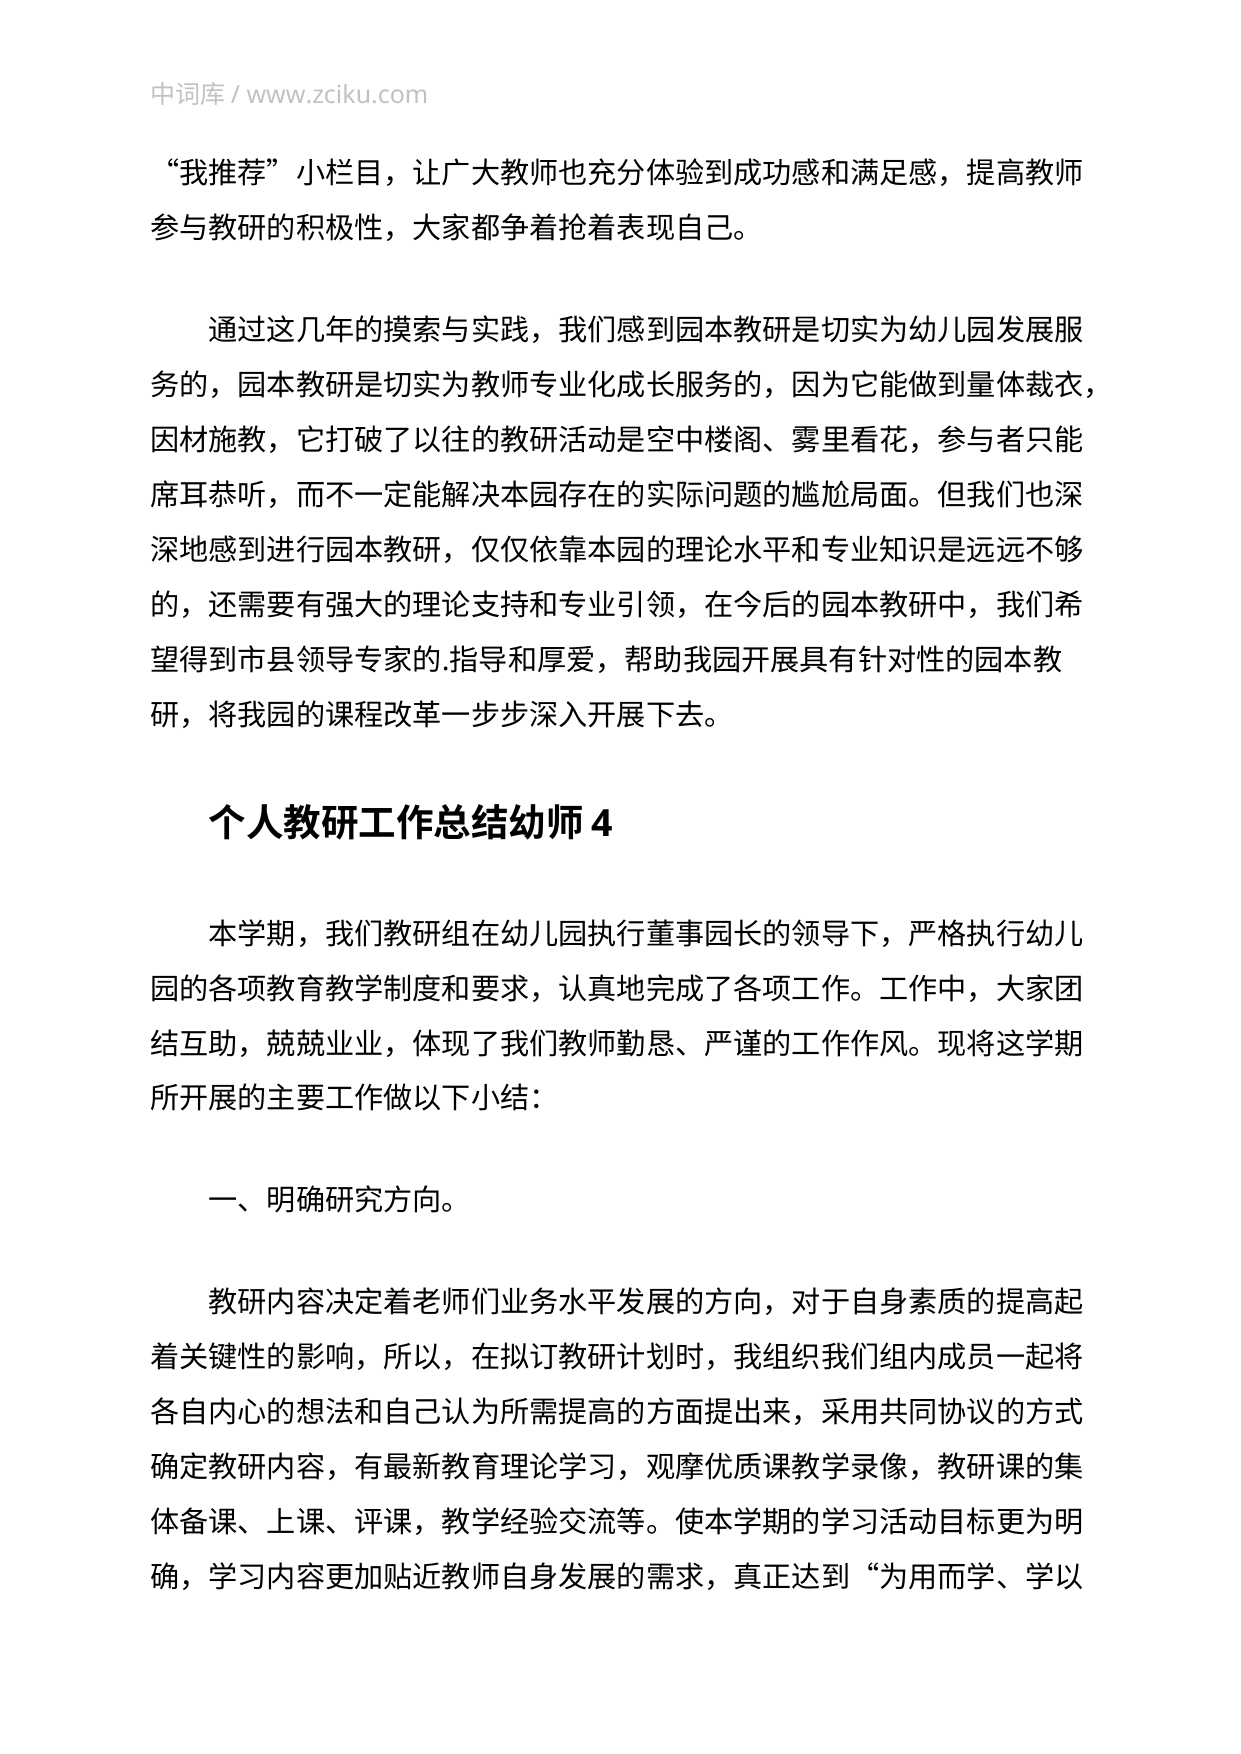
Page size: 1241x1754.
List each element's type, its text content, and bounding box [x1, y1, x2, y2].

text 个人教研工作总结幼师4 [150, 793, 1090, 847]
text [150, 1279, 1090, 1595]
text 本学期，我们教研组在幼儿园执行董事园长的领导下，严格执行幼儿园的各项教育教学制度和要求，认真地完成了各项工作。工作中，大家团结互助，兢兢业业，体现了我们教师勤恳、严谨的工作作风。现将这学期所开展的主要工作做以下小结： [150, 910, 1090, 1117]
text 通过这几年的摸索与实践，我们感到园本教研是切实为幼儿园发展服务的，园本教研是切实为教师专业化成长服务的，因为它能做到量体裁衣，因材施教，它打破了以往的教研活动是空中楼阁、雾里看花，参与者只能席耳恭听，而不一定能解决本园存在的实际问题的尴尬局面。但我们也深深地感到进行园本教研，仅仅依靠本园的理论水平和专业知识是远远不够的，还需要有强大的理论支持和专业引领，在今后的园本教研中，我们希望得到市县领导专家的.指导和厚爱，帮助我园开展具有针对性的园本教研，将我园的课程改革一步步深入开展下去。 [150, 307, 1090, 733]
text 一、明确研究方向。 [150, 1177, 1090, 1219]
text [150, 150, 1090, 247]
